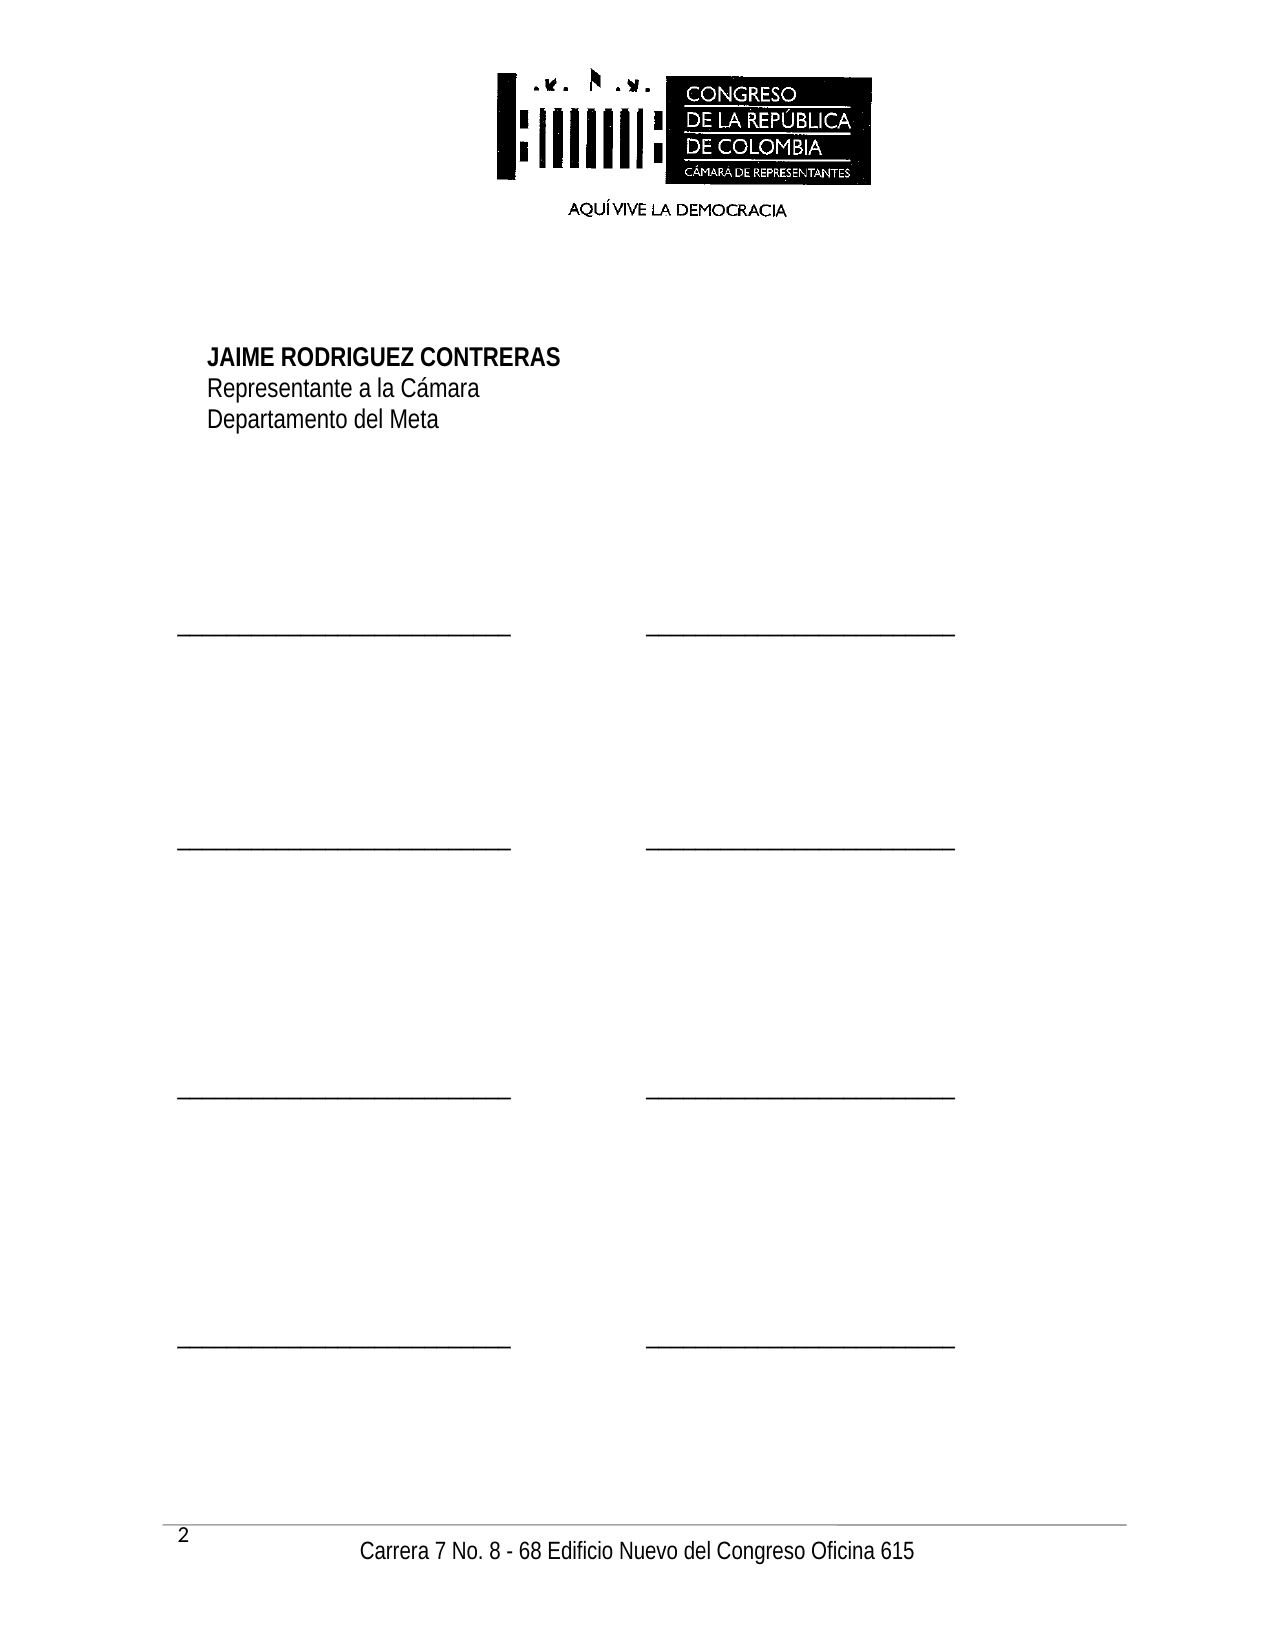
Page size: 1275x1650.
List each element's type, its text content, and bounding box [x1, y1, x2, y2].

text ___________________________ _________________________ [177, 1318, 1098, 1349]
text JAIME RODRIGUEZ CONTRERAS [177, 341, 1092, 372]
text ___________________________ _________________________ [177, 1069, 1098, 1100]
text ___________________________ _________________________ [177, 820, 1098, 851]
text Departamento del Meta [177, 403, 1092, 434]
picture [495, 67, 877, 220]
text ___________________________ _________________________ [177, 606, 1098, 637]
text Representante a la Cámara [177, 372, 1092, 403]
